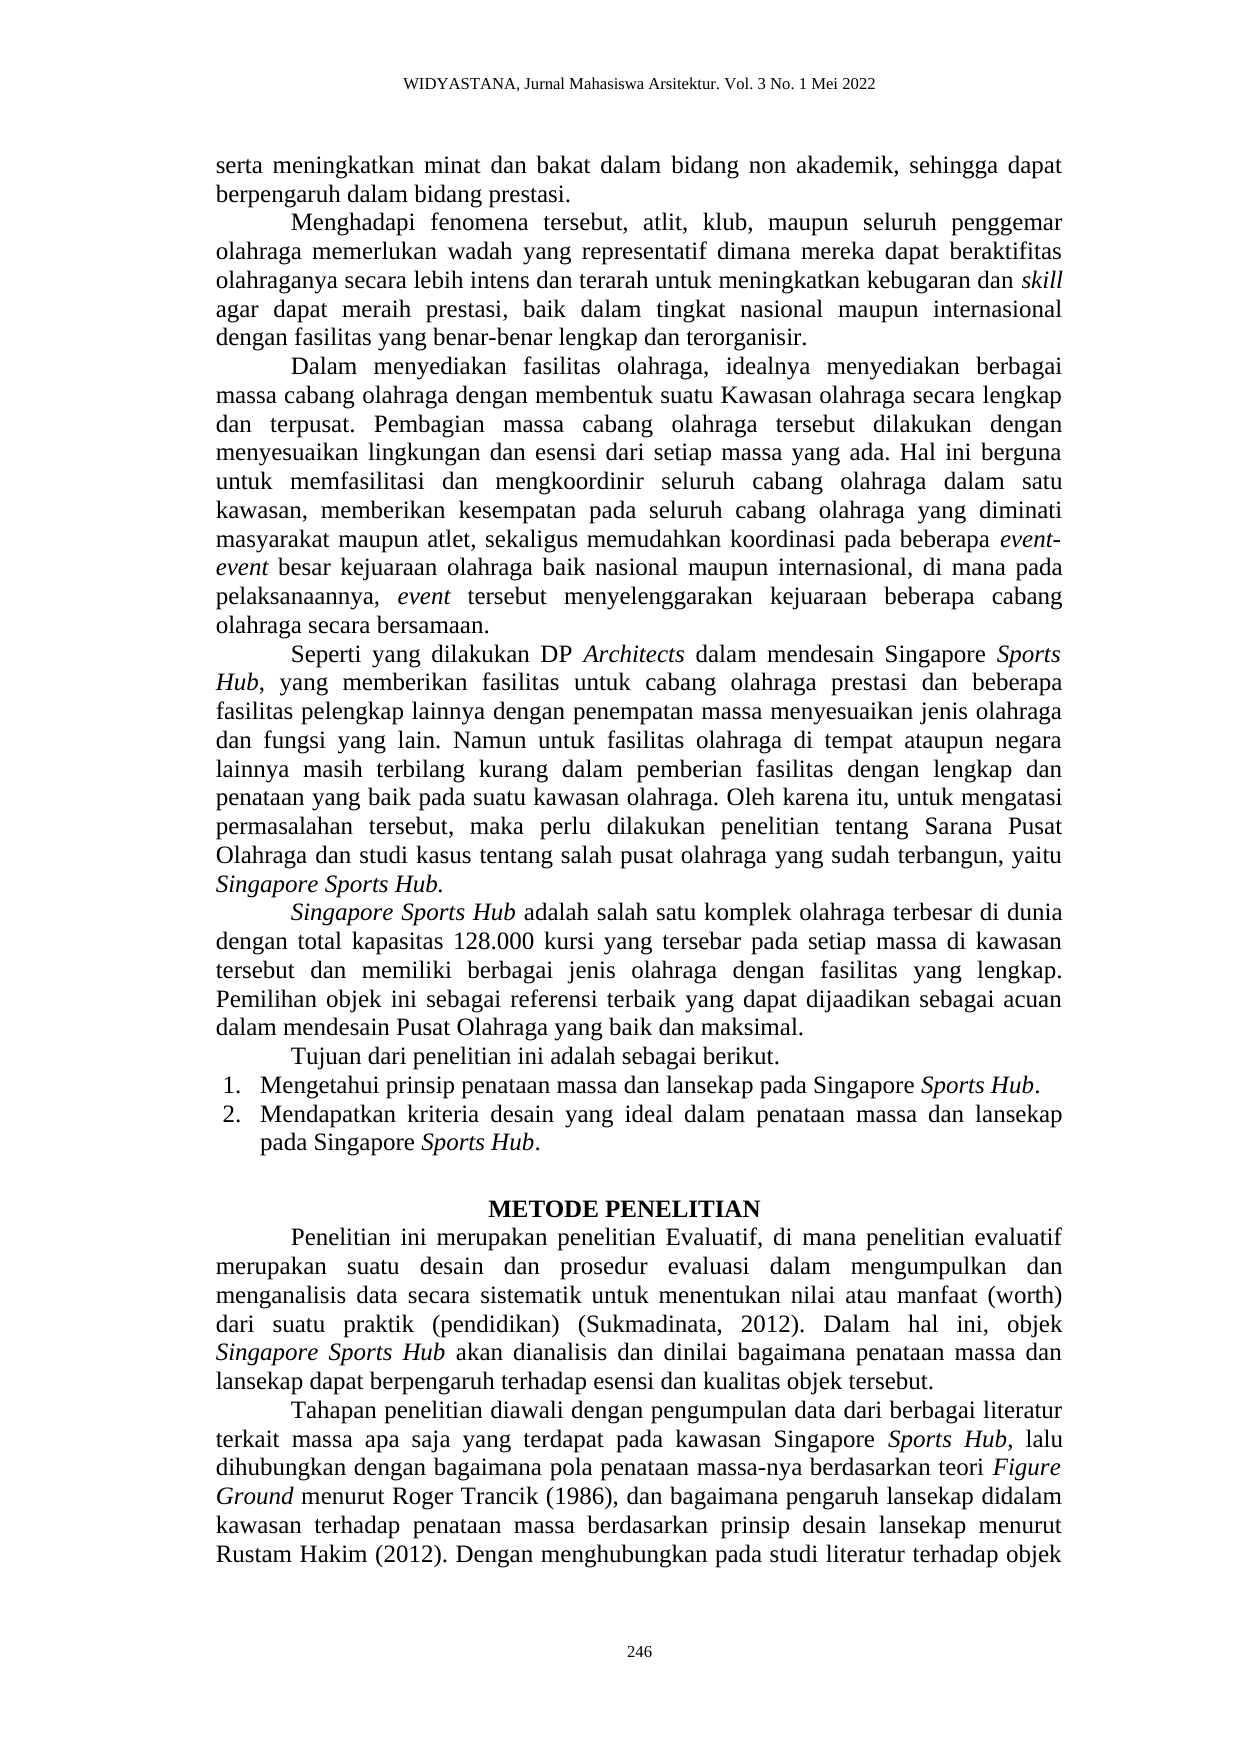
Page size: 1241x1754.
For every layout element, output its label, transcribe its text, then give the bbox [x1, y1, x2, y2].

text Tujuan dari penelitian ini adalah sebagai berikut. [216, 1041, 1063, 1070]
text Penelitian ini merupakan penelitian Evaluatif, di mana penelitian evaluatif merupakan suatu desain dan prosedur evaluasi dalam mengumpulkan dan menganalisis data secara sistematik untuk menentukan nilai atau manfaat (worth) dari suatu praktik (pendidikan) (Sukmadinata, 2012). Dalam hal ini, objek Singapore Sports Hub akan dianalisis dan dinilai bagaimana penataan massa dan lansekap dapat berpengaruh terhadap esensi dan kualitas objek tersebut. [216, 1222, 1063, 1395]
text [216, 150, 1063, 207]
subtitle METODE PENELITIAN [216, 1194, 1033, 1222]
text Dalam menyediakan fasilitas olahraga, idealnya menyediakan berbagai massa cabang olahraga dengan membentuk suatu Kawasan olahraga secara lengkap dan terpusat. Pembagian massa cabang olahraga tersebut dilakukan dengan menyesuaikan lingkungan dan esensi dari setiap massa yang ada. Hal ini berguna untuk memfasilitasi dan mengkoordinir seluruh cabang olahraga dalam satu kawasan, memberikan kesempatan pada seluruh cabang olahraga yang diminati masyarakat maupun atlet, sekaligus memudahkan koordinasi pada beberapa event-event besar kejuaraan olahraga baik nasional maupun internasional, di mana pada pelaksanaannya, event tersebut menyelenggarakan kejuaraan beberapa cabang olahraga secara bersamaan. [216, 351, 1063, 639]
text Menghadapi fenomena tersebut, atlit, klub, maupun seluruh penggemar olahraga memerlukan wadah yang representatif dimana mereka dapat beraktifitas olahraganya secara lebih intens dan terarah untuk meningkatkan kebugaran dan skill agar dapat meraih prestasi, baik dalam tingkat nasional maupun internasional dengan fasilitas yang benar-benar lengkap dan terorganisir. [216, 207, 1063, 351]
list Mengetahui prinsip penataan massa dan lansekap pada Singapore Sports Hub. [222, 1070, 1063, 1099]
list Mendapatkan kriteria desain yang ideal dalam penataan massa dan lansekap pada Singapore Sports Hub. [222, 1099, 1063, 1156]
text Singapore Sports Hub adalah salah satu komplek olahraga terbesar di dunia dengan total kapasitas 128.000 kursi yang tersebar pada setiap massa di kawasan tersebut dan memiliki berbagai jenis olahraga dengan fasilitas yang lengkap. Pemilihan objek ini sebagai referensi terbaik yang dapat dijaadikan sebagai acuan dalam mendesain Pusat Olahraga yang baik dan maksimal. [216, 897, 1063, 1041]
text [216, 1395, 1063, 1567]
text Seperti yang dilakukan DP Architects dalam mendesain Singapore Sports Hub, yang memberikan fasilitas untuk cabang olahraga prestasi dan beberapa fasilitas pelengkap lainnya dengan penempatan massa menyesuaikan jenis olahraga dan fungsi yang lain. Namun untuk fasilitas olahraga di tempat ataupun negara lainnya masih terbilang kurang dalam pemberian fasilitas dengan lengkap dan penataan yang baik pada suatu kawasan olahraga. Oleh karena itu, untuk mengatasi permasalahan tersebut, maka perlu dilakukan penelitian tentang Sarana Pusat Olahraga dan studi kasus tentang salah pusat olahraga yang sudah terbangun, yaitu Singapore Sports Hub. [216, 639, 1063, 897]
